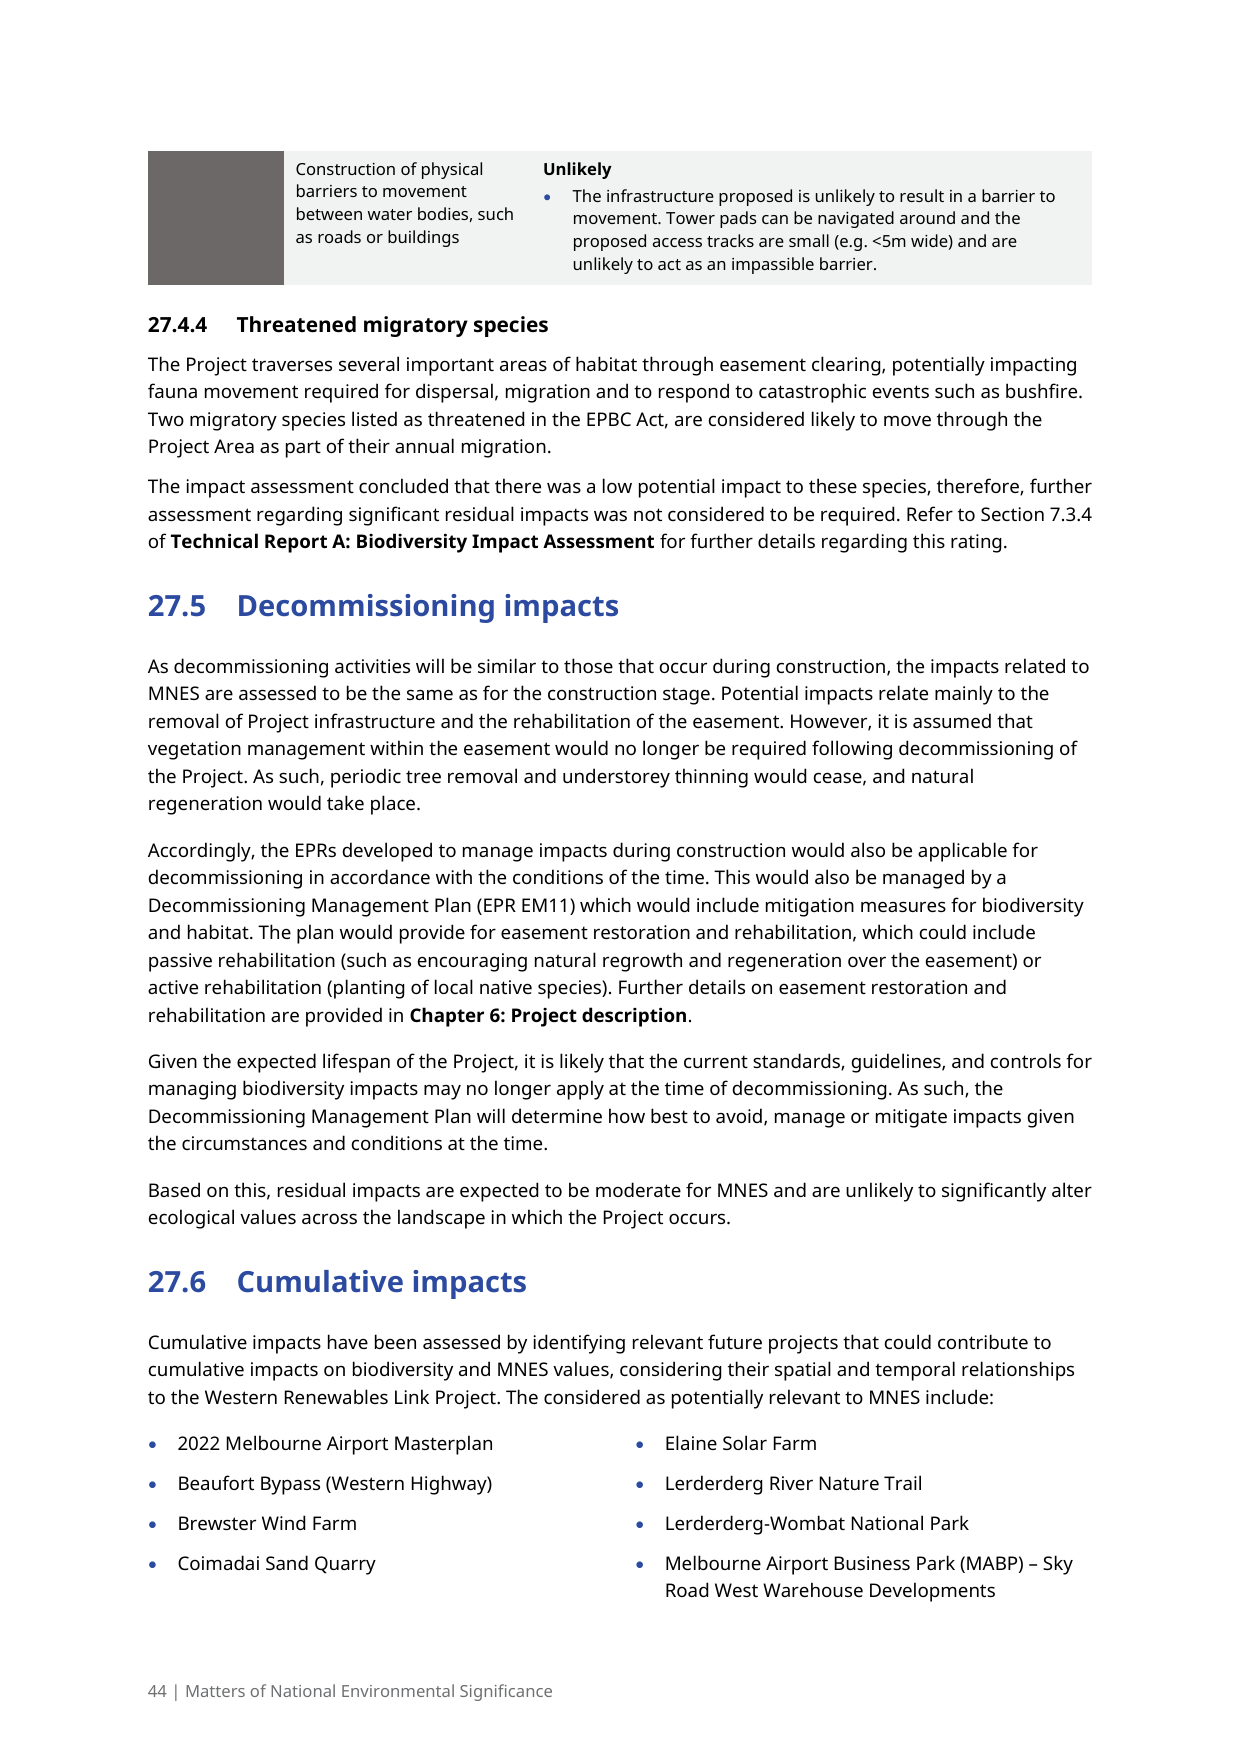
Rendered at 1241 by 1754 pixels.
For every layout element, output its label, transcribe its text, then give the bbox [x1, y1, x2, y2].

list Lerderderg River Nature Trail [635, 1470, 1092, 1496]
list Beaufort Bypass (Western Highway) [148, 1470, 605, 1496]
list Brewster Wind Farm [148, 1510, 605, 1536]
text The Project traverses several important areas of habitat through easement clearing, potentially impacting fauna movement required for dispersal, migration and to respond to catastrophic events such as bushfire. Two migratory species listed as threatened in the EPBC Act, are considered likely to move through the Project Area as part of their annual migration. [148, 351, 1092, 459]
subtitle Decommissioning impacts [148, 585, 1092, 625]
text The impact assessment concluded that there was a low potential impact to these species, therefore, further assessment regarding significant residual impacts was not considered to be required. Refer to Section 7.3.4 of Technical Report A: Biodiversity Impact Assessment for further details regarding this rating. [148, 474, 1092, 554]
list Lerderderg-Wombat National Park [635, 1510, 1092, 1536]
text Cumulative impacts have been assessed by identifying relevant future projects that could contribute to cumulative impacts on biodiversity and MNES values, considering their spatial and temporal relationships to the Western Renewables Link Project. The considered as potentially relevant to MNES include: [148, 1329, 1092, 1409]
table_cell Unlikely The infrastructure proposed is unlikely to result in a barrier to movement. Tower pads can be navigated around and the proposed access tracks are small (e.g. <5m wide) and are unlikely to act as an impassible barrier. [532, 151, 1092, 285]
list Melbourne Airport Business Park (MABP) – Sky Road West Warehouse Developments [635, 1550, 1092, 1603]
list Elaine Solar Farm [635, 1430, 1092, 1456]
subtitle Threatened migratory species [148, 310, 1092, 339]
text Based on this, residual impacts are expected to be moderate for MNES and are unlikely to significantly alter ecological values across the landscape in which the Project occurs. [148, 1177, 1092, 1230]
text Accordingly, the EPRs developed to manage impacts during construction would also be applicable for decommissioning in accordance with the conditions of the time. This would also be managed by a Decommissioning Management Plan (EPR EM11) which would include mitigation measures for biodiversity and habitat. The plan would provide for easement restoration and rehabilitation, which could include passive rehabilitation (such as encouraging natural regrowth and regeneration over the easement) or active rehabilitation (planting of local native species). Further details on easement restoration and rehabilitation are provided in Chapter 6: Project description. [148, 837, 1092, 1027]
table_cell Construction of physical barriers to movement between water bodies, such as roads or buildings [284, 151, 532, 285]
list Coimadai Sand Quarry [148, 1550, 605, 1576]
text As decommissioning activities will be similar to those that occur during construction, the impacts related to MNES are assessed to be the same as for the construction stage. Potential impacts relate mainly to the removal of Project infrastructure and the rehabilitation of the easement. However, it is assumed that vegetation management within the easement would no longer be required following decommissioning of the Project. As such, periodic tree removal and understorey thinning would cease, and natural regeneration would take place. [148, 653, 1092, 816]
list 2022 Melbourne Airport Masterplan [148, 1430, 605, 1456]
subtitle Cumulative impacts [148, 1261, 1092, 1301]
text Given the expected lifespan of the Project, it is likely that the current standards, guidelines, and controls for managing biodiversity impacts may no longer apply at the time of decommissioning. As such, the Decommissioning Management Plan will determine how best to avoid, manage or mitigate impacts given the circumstances and conditions at the time. [148, 1048, 1092, 1156]
